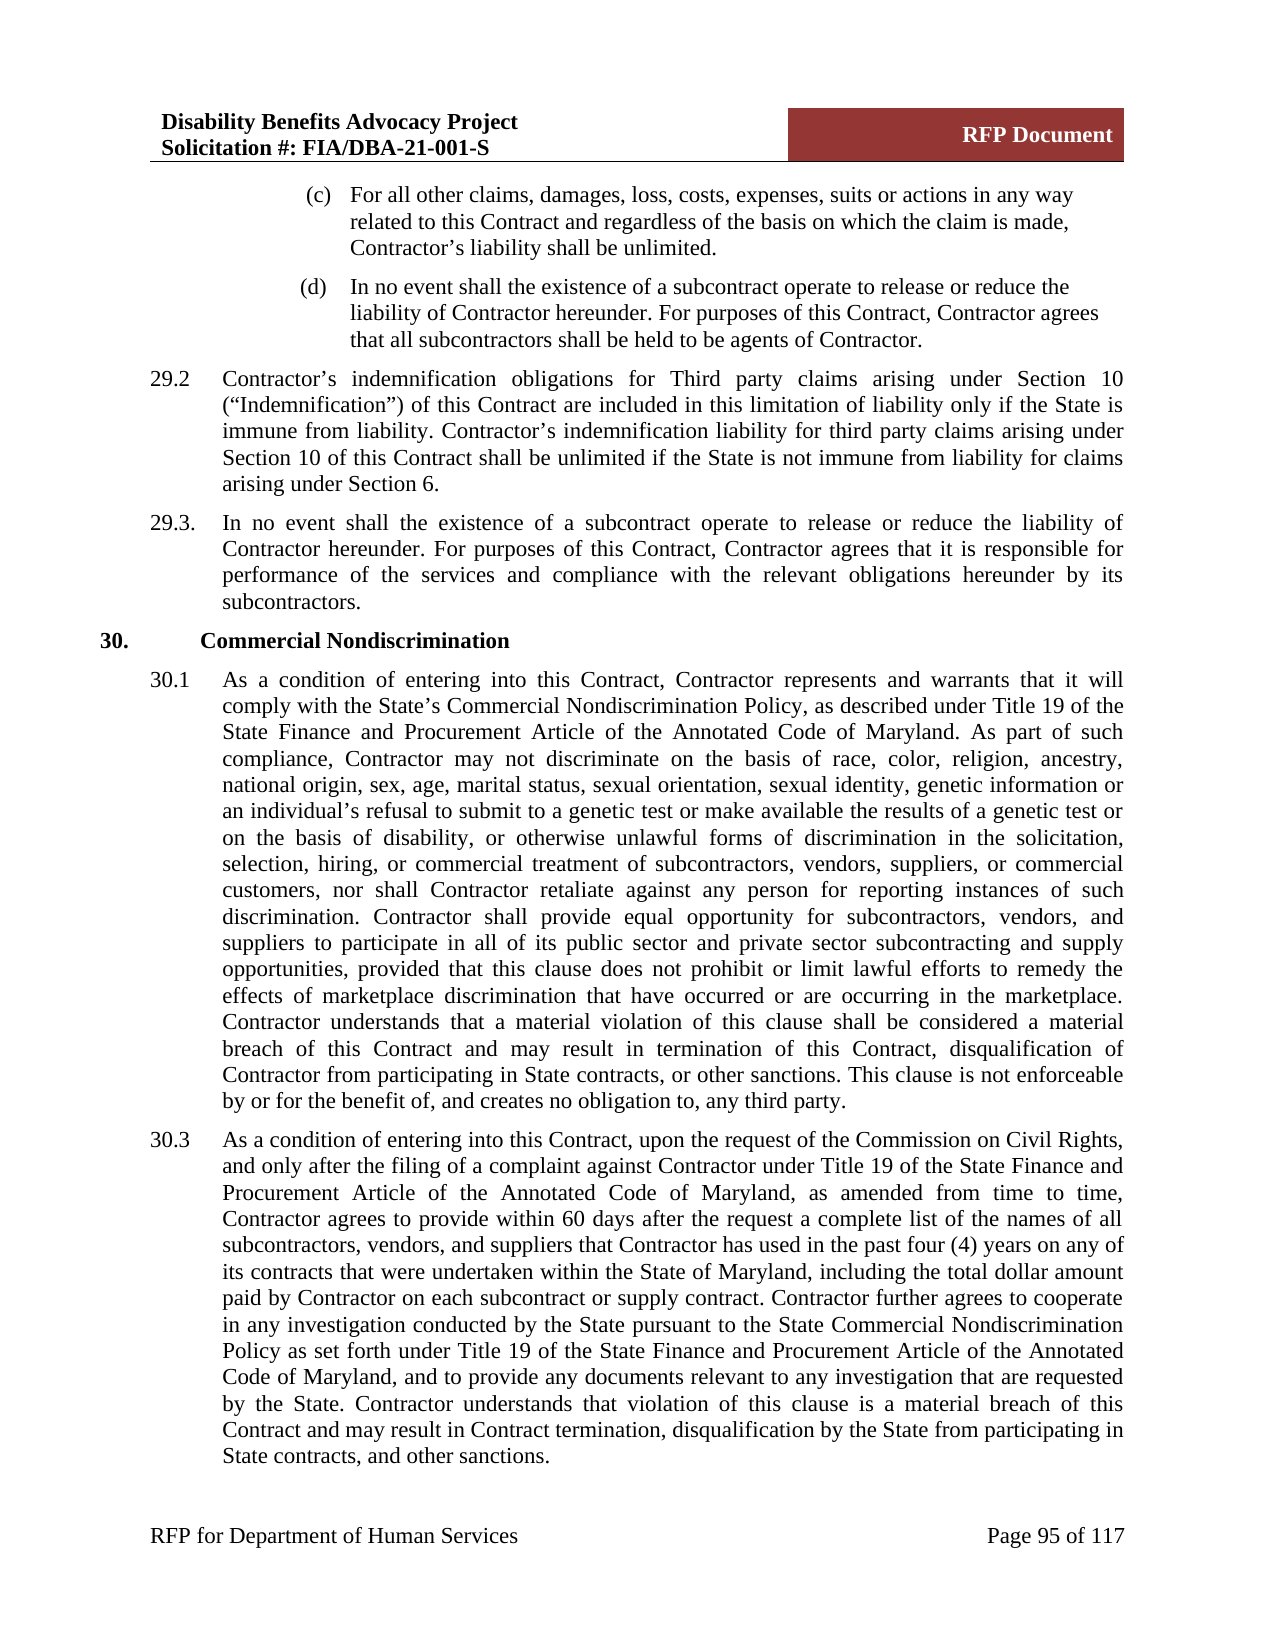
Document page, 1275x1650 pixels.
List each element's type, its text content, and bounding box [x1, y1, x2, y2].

text (c) For all other claims, damages, loss, costs, expenses, suits or actions in any way related to this Contract and regardless of the basis on which the claim is made, Contractor’s liability shall be unlimited. [300, 181, 1125, 261]
text 30.3 As a condition of entering into this Contract, upon the request of the Commission on Civil Rights, and only after the filing of a complaint against Contractor under Title 19 of the State Finance and Procurement Article of the Annotated Code of Maryland, as amended from time to time, Contractor agrees to provide within 60 days after the request a complete list of the names of all subcontractors, vendors, and suppliers that Contractor has used in the past four (4) years on any of its contracts that were undertaken within the State of Maryland, including the total dollar amount paid by Contractor on each subcontract or supply contract. Contractor further agrees to cooperate in any investigation conducted by the State pursuant to the State Commercial Nondiscrimination Policy as set forth under Title 19 of the State Finance and Procurement Article of the Annotated Code of Maryland, and to provide any documents relevant to any investigation that are requested by the State. Contractor understands that violation of this clause is a material breach of this Contract and may result in Contract termination, disqualification by the State from participating in State contracts, and other sanctions. [150, 1126, 1125, 1469]
text (d) In no event shall the existence of a subcontract operate to release or reduce the liability of Contractor hereunder. For purposes of this Contract, Contractor agrees that all subcontractors shall be held to be agents of Contractor. [300, 273, 1125, 352]
text 29.2 Contractor’s indemnification obligations for Third party claims arising under Section 10 (“Indemnification”) of this Contract are included in this limitation of liability only if the State is immune from liability. Contractor’s indemnification liability for third party claims arising under Section 10 of this Contract shall be unlimited if the State is not immune from liability for claims arising under Section 6. [150, 364, 1125, 496]
text 30. Commercial Nondiscrimination [100, 627, 1125, 653]
text 30.1 As a condition of entering into this Contract, Contractor represents and warrants that it will comply with the State’s Commercial Nondiscrimination Policy, as described under Title 19 of the State Finance and Procurement Article of the Annotated Code of Maryland. As part of such compliance, Contractor may not discriminate on the basis of race, color, religion, ancestry, national origin, sex, age, marital status, sexual orientation, sexual identity, genetic information or an individual’s refusal to submit to a genetic test or make available the results of a genetic test or on the basis of disability, or otherwise unlawful forms of discrimination in the solicitation, selection, hiring, or commercial treatment of subcontractors, vendors, suppliers, or commercial customers, nor shall Contractor retaliate against any person for reporting instances of such discrimination. Contractor shall provide equal opportunity for subcontractors, vendors, and suppliers to participate in all of its public sector and private sector subcontracting and supply opportunities, provided that this clause does not prohibit or limit lawful efforts to remedy the effects of marketplace discrimination that have occurred or are occurring in the marketplace. Contractor understands that a material violation of this clause shall be considered a material breach of this Contract and may result in termination of this Contract, disqualification of Contractor from participating in State contracts, or other sanctions. This clause is not enforceable by or for the benefit of, and creates no obligation to, any third party. [150, 666, 1125, 1114]
text 29.3. In no event shall the existence of a subcontract operate to release or reduce the liability of Contractor hereunder. For purposes of this Contract, Contractor agrees that it is responsible for performance of the services and compliance with the relevant obligations hereunder by its subcontractors. [150, 509, 1125, 614]
